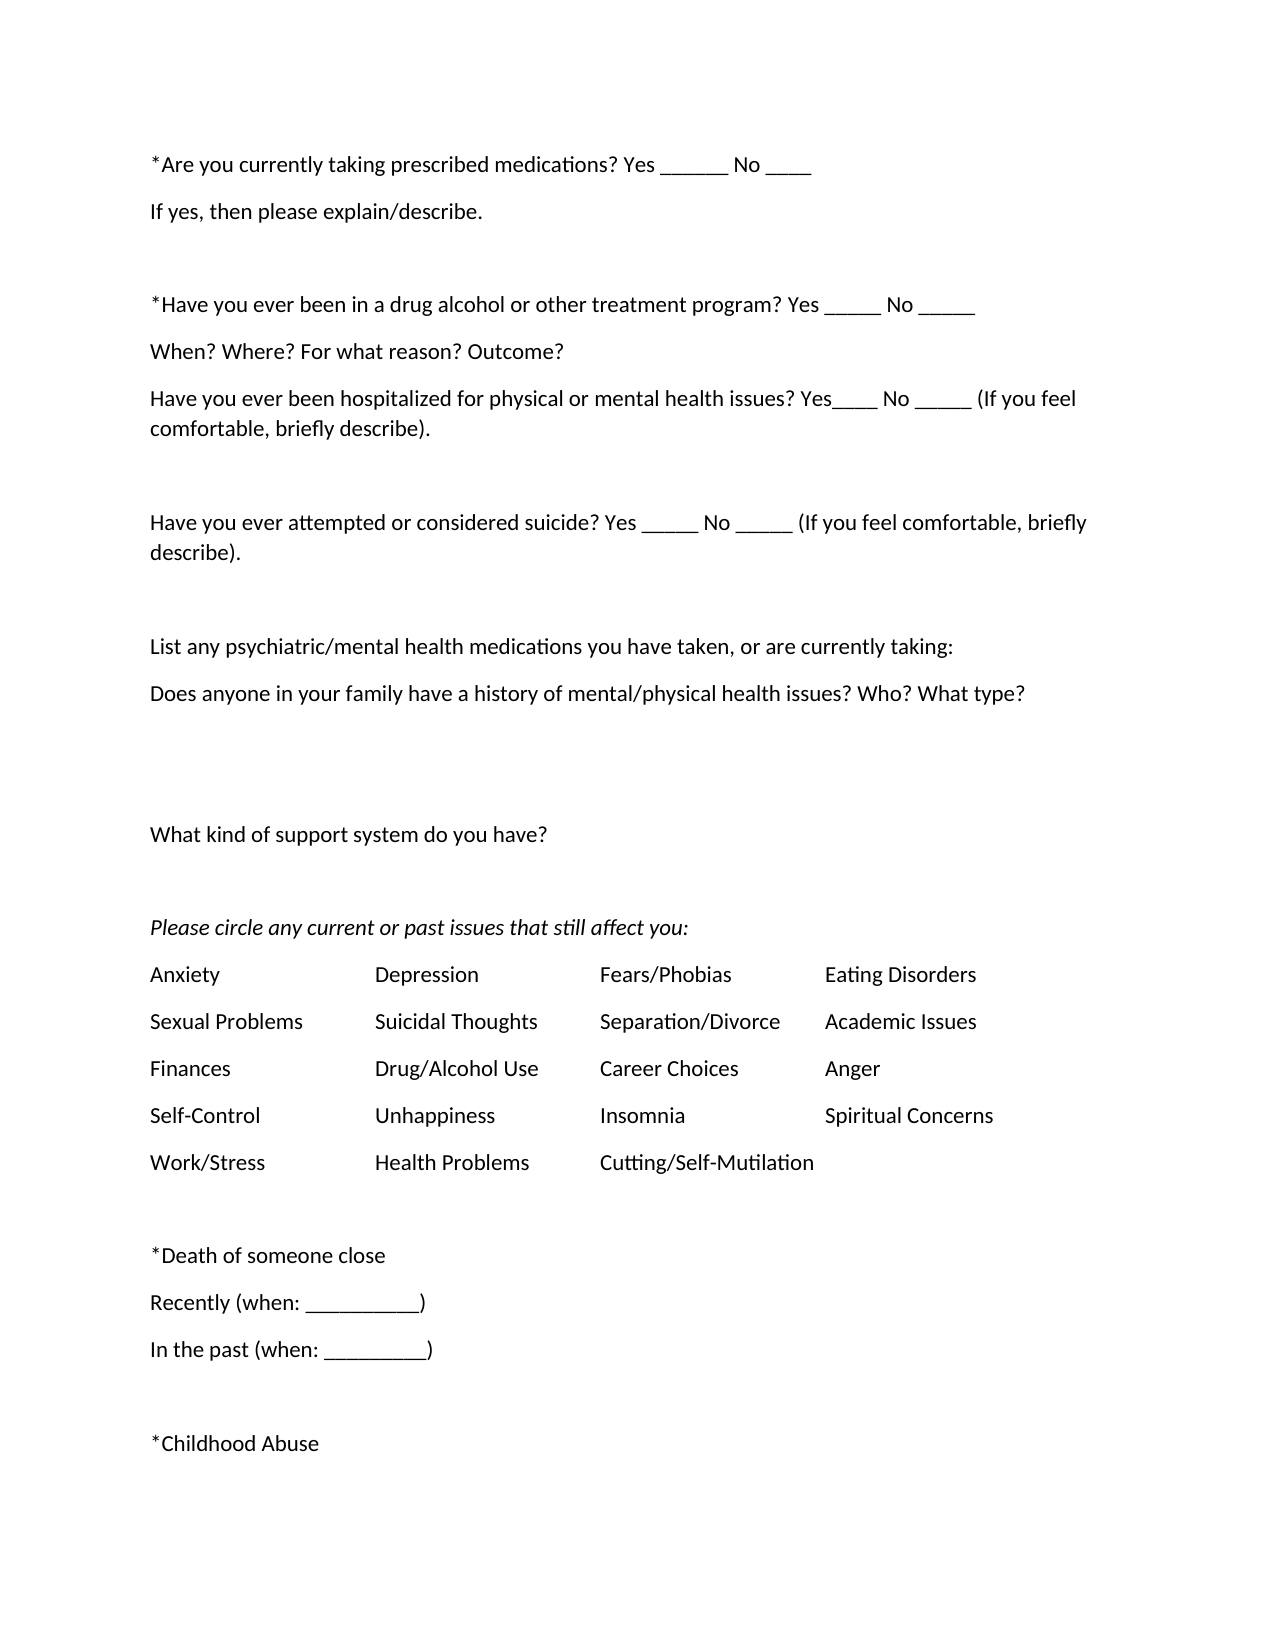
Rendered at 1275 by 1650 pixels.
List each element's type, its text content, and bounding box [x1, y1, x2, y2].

text Does anyone in your family have a history of mental/physical health issues? Who? What type? [150, 679, 1125, 707]
text Finances Drug/Alcohol Use Career Choices Anger [150, 1054, 1125, 1082]
text *Have you ever been in a drug alcohol or other treatment program? Yes _____ No _____ [150, 291, 1125, 319]
text What kind of support system do you have? [150, 820, 1125, 848]
text *Childhood Abuse [150, 1429, 1125, 1457]
text Sexual Problems Suicidal Thoughts Separation/Divorce Academic Issues [150, 1007, 1125, 1035]
text Please circle any current or past issues that still affect you: [150, 913, 1125, 942]
text Self-Control Unhappiness Insomnia Spiritual Concerns [150, 1101, 1125, 1129]
text Anxiety Depression Fears/Phobias Eating Disorders [150, 960, 1125, 988]
text List any psychiatric/mental health medications you have taken, or are currently taking: [150, 632, 1125, 660]
text In the past (when: _________) [150, 1335, 1125, 1363]
text Have you ever been hospitalized for physical or mental health issues? Yes____ No _____ (If you feel comfortable, briefly describe). [150, 384, 1125, 443]
text *Death of someone close [150, 1242, 1125, 1270]
text When? Where? For what reason? Outcome? [150, 337, 1125, 366]
text Recently (when: __________) [150, 1288, 1125, 1317]
text Have you ever attempted or considered suicide? Yes _____ No _____ (If you feel comfortable, briefly describe). [150, 508, 1125, 567]
text Work/Stress Health Problems Cutting/Self-Mutilation [150, 1148, 1125, 1176]
text *Are you currently taking prescribed medications? Yes ______ No ____ [150, 150, 1125, 178]
text If yes, then please explain/describe. [150, 197, 1125, 225]
